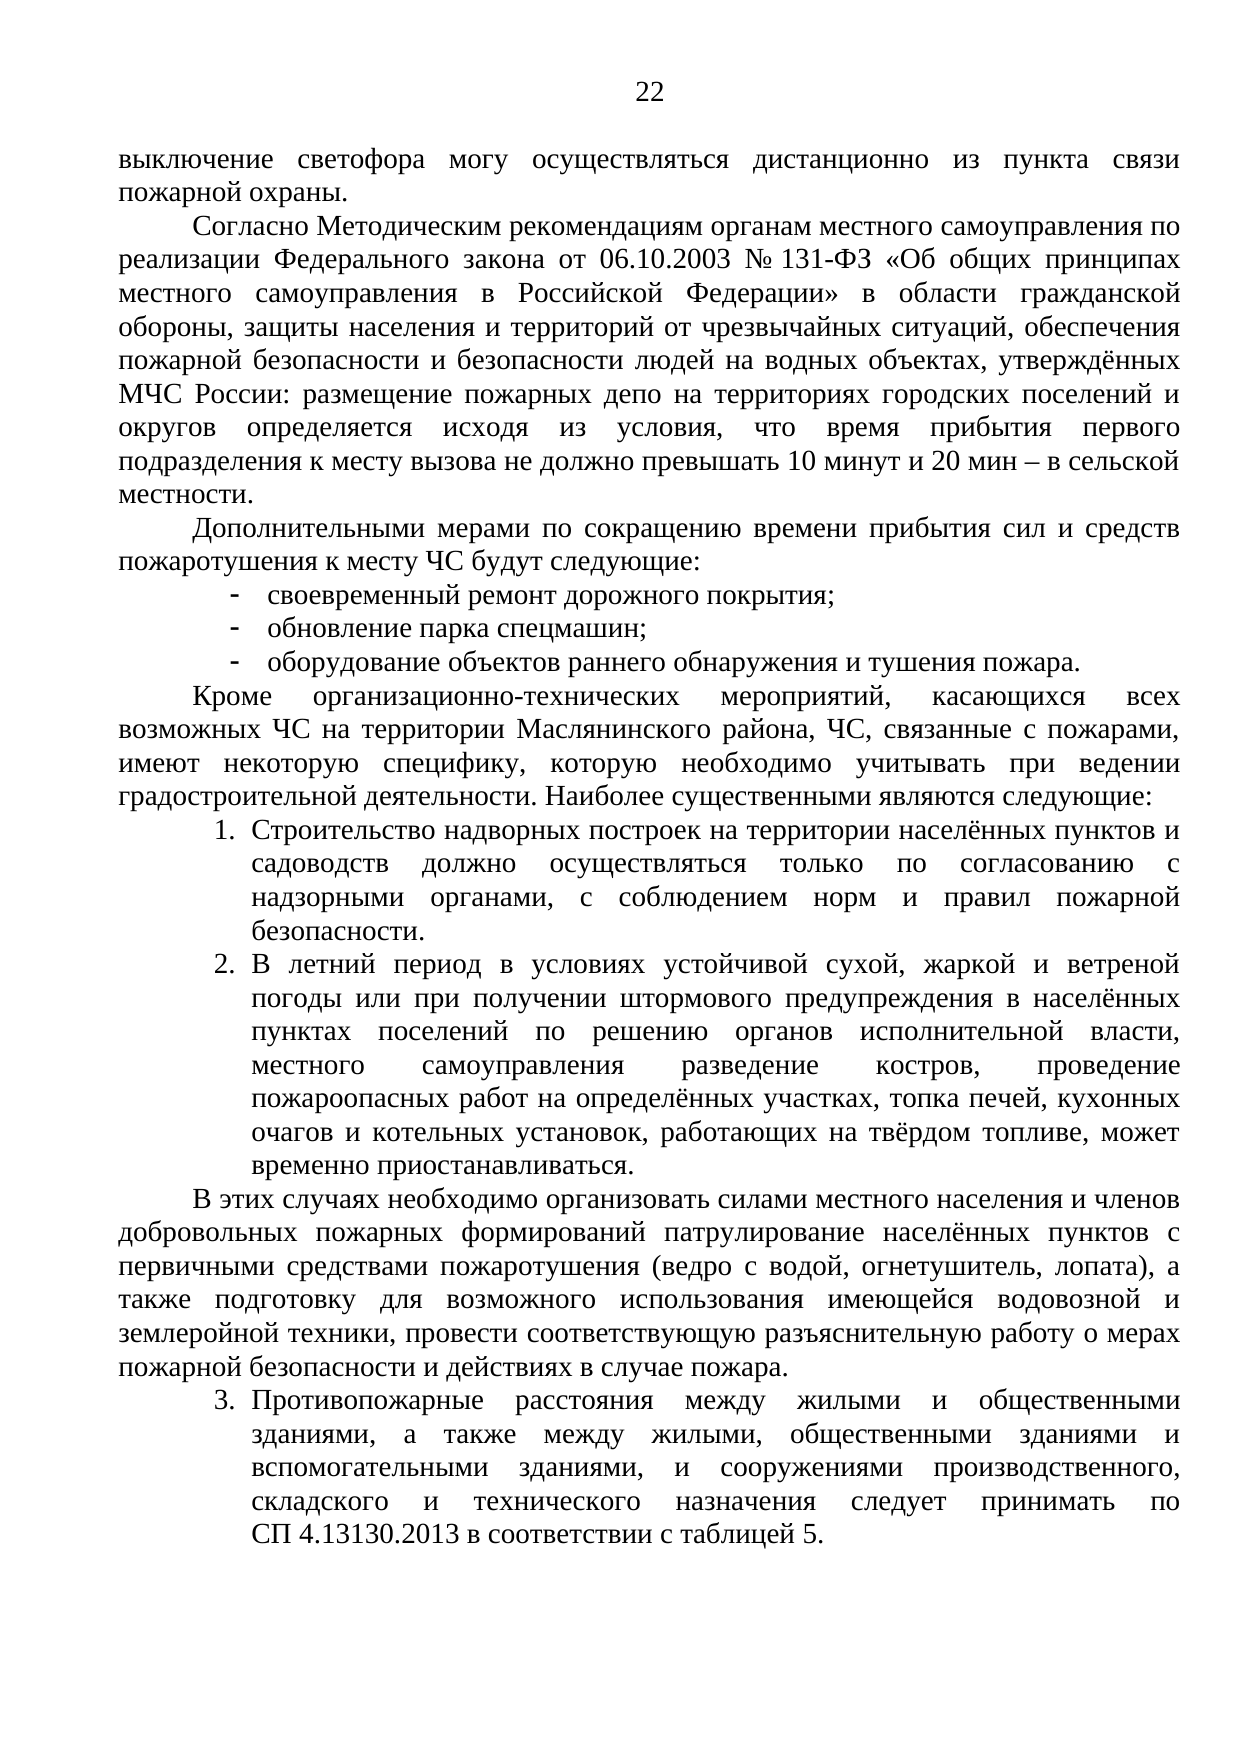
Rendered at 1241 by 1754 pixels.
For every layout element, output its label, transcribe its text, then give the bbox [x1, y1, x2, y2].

text В этих случаях необходимо организовать силами местного населения и членов добровольных пожарных формирований патрулирование населённых пунктов с первичными средствами пожаротушения (ведро с водой, огнетушитель, лопата), а также подготовку для возможного использования имеющейся водовозной и землеройной техники, провести соответствующую разъяснительную работу о мерах пожарной безопасности и действиях в случае пожара. [118, 1181, 1181, 1382]
text Дополнительными мерами по сокращению времени прибытия сил и средств пожаротушения к месту ЧС будут следующие: [118, 510, 1181, 577]
list оборудование объектов раннего обнаружения и тушения пожара. [229, 644, 1181, 678]
list В летний период в условиях устойчивой сухой, жаркой и ветреной погоды или при получении штормового предупреждения в населённых пунктах поселений по решению органов исполнительной власти, местного самоуправления разведение костров, проведение пожароопасных работ на определённых участках, топка печей, кухонных очагов и котельных установок, работающих на твёрдом топливе, может временно приостанавливаться. [213, 946, 1181, 1181]
text Согласно Методическим рекомендациям органам местного самоуправления по реализации Федерального закона от 06.10.2003 № 131-ФЗ «Об общих принципах местного самоуправления в Российской Федерации» в области гражданской обороны, защиты населения и территорий от чрезвычайных ситуаций, обеспечения пожарной безопасности и безопасности людей на водных объектах, утверждённых МЧС России: размещение пожарных депо на территориях городских поселений и округов определяется исходя из условия, что время прибытия первого подразделения к месту вызова не должно превышать 10 минут и 20 мин – в сельской местности. [118, 208, 1181, 510]
list обновление парка спецмашин; [229, 611, 1181, 644]
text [118, 141, 1181, 208]
list Противопожарные расстояния между жилыми и общественными зданиями, а также между жилыми, общественными зданиями и вспомогательными зданиями, и сооружениями производственного, складского и технического назначения следует принимать по СП 4.13130.2013 в соответствии с таблицей 5. [213, 1382, 1181, 1550]
list Строительство надворных построек на территории населённых пунктов и садоводств должно осуществляться только по согласованию с надзорными органами, с соблюдением норм и правил пожарной безопасности. [213, 812, 1181, 946]
list своевременный ремонт дорожного покрытия; [229, 577, 1181, 611]
text Кроме организационно-технических мероприятий, касающихся всех возможных ЧС на территории Маслянинского района, ЧС, связанные с пожарами, имеют некоторую специфику, которую необходимо учитывать при ведении градостроительной деятельности. Наиболее существенными являются следующие: [118, 678, 1181, 812]
